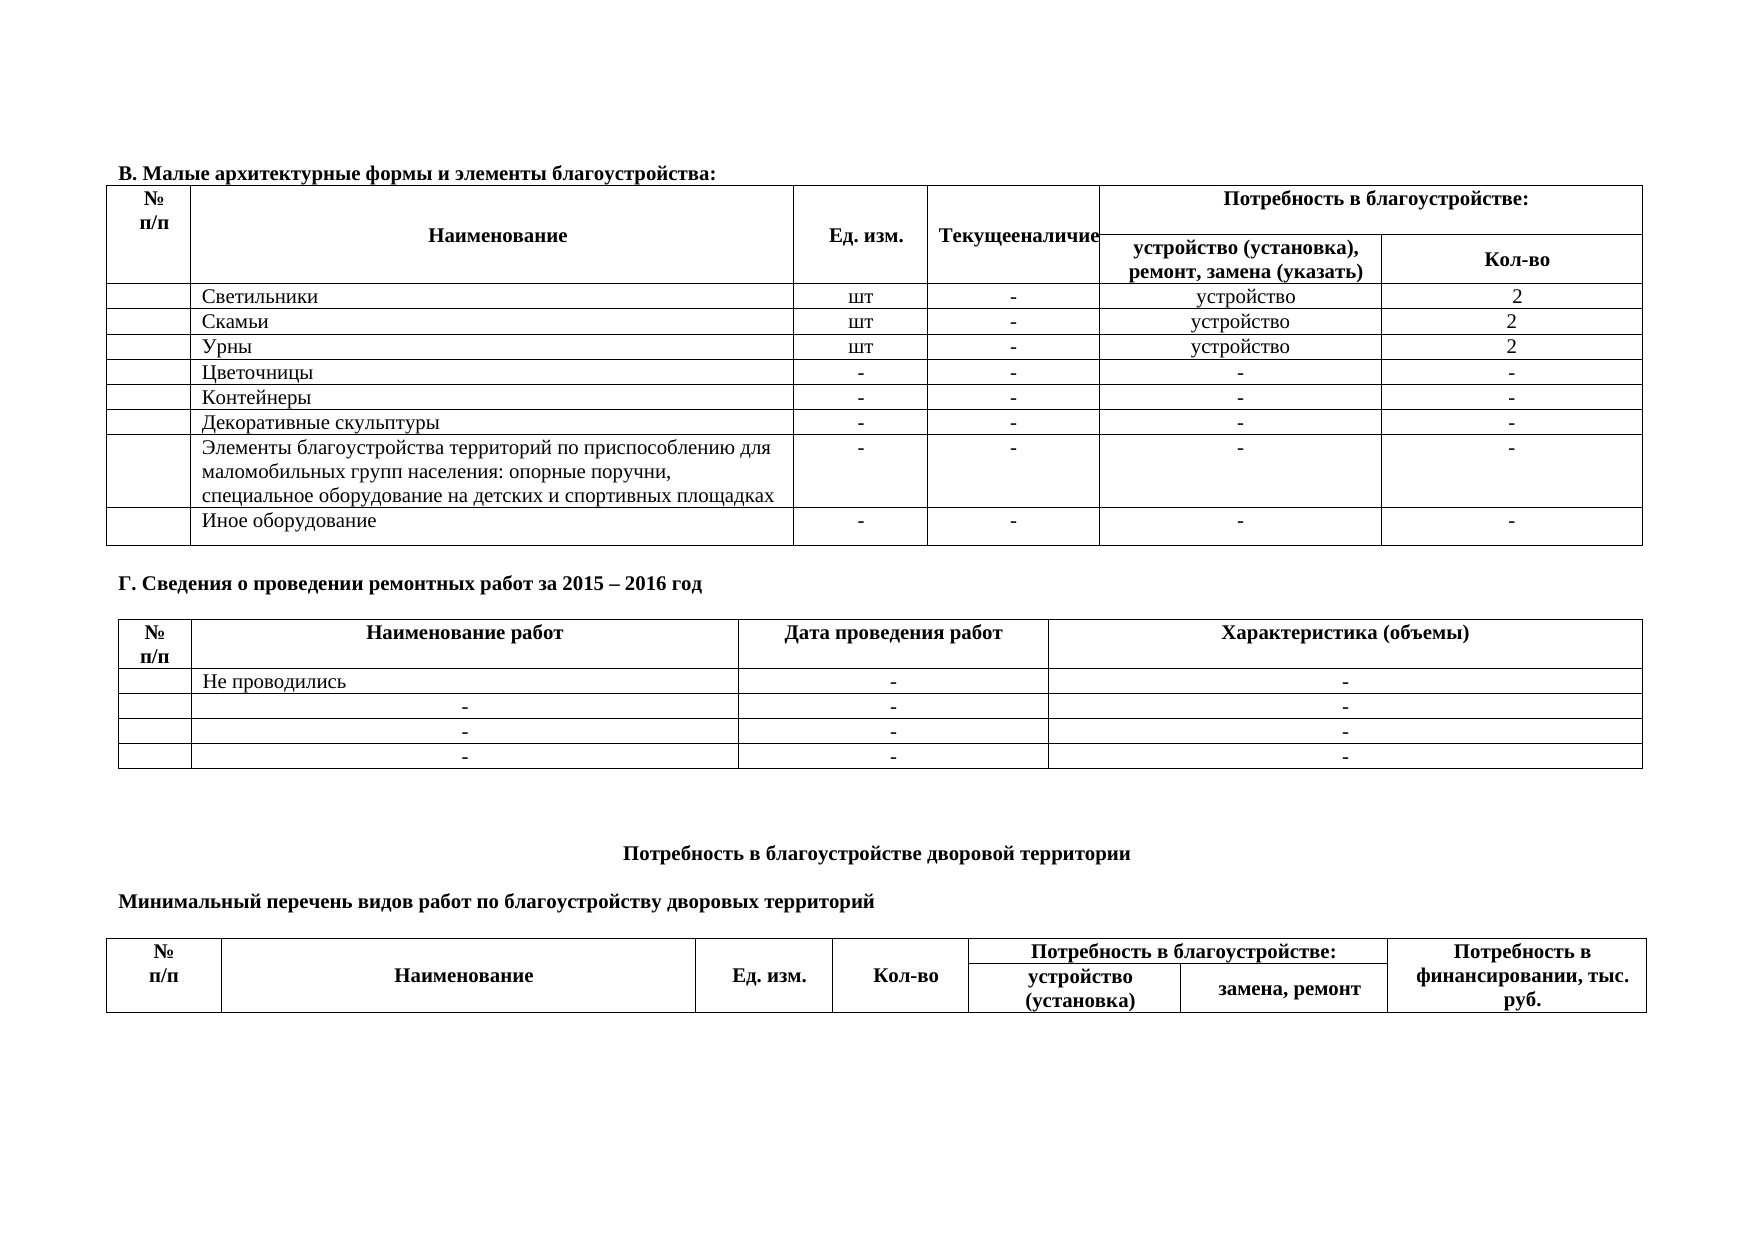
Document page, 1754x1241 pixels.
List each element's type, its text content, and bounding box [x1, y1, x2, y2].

table_cell - [739, 744, 1048, 768]
table_cell [107, 309, 190, 333]
table_cell Не проводились [192, 669, 738, 693]
table_cell [107, 335, 190, 358]
table_cell - [1049, 744, 1642, 768]
table_cell - [1100, 410, 1381, 434]
table_cell устройство (установка) [969, 964, 1180, 1012]
table_cell - [192, 694, 738, 718]
table_header № п/п [119, 620, 191, 668]
table_cell - [1382, 435, 1642, 507]
text Г. Сведения о проведении ремонтных работ за 2015 – 2016 год [118, 570, 1636, 594]
table_cell 2 [1382, 284, 1642, 308]
table_header Наименование [222, 939, 695, 1012]
table_cell - [1049, 669, 1642, 693]
table_cell шт [794, 335, 927, 358]
table_cell 2 [1382, 309, 1642, 333]
table_cell - [928, 284, 1099, 308]
table_header № п/п [107, 939, 221, 1012]
table_header Ед. изм. [696, 939, 832, 1012]
table_cell - [739, 694, 1048, 718]
table_cell - [1382, 410, 1642, 434]
table_cell - [928, 385, 1099, 409]
table_cell - [794, 385, 927, 409]
table_header Дата проведения работ [739, 620, 1048, 668]
table_cell - [1382, 508, 1642, 545]
table_header Текущееналичие [928, 186, 1099, 283]
text В. Малые архитектурные формы и элементы благоустройства: [118, 161, 1647, 185]
table_header Характеристика (объемы) [1049, 620, 1642, 668]
table_cell устройство [1100, 335, 1381, 358]
table_cell - [794, 410, 927, 434]
table_header Потребность в благоустройстве: [969, 939, 1387, 963]
table_cell [119, 669, 191, 693]
table_cell Урны [191, 335, 793, 358]
table_cell [119, 744, 191, 768]
table_cell - [794, 435, 927, 507]
table_cell Иное оборудование [191, 508, 793, 545]
table_cell - [1049, 694, 1642, 718]
table_cell - [192, 719, 738, 743]
table_cell - [928, 309, 1099, 333]
table_cell - [192, 744, 738, 768]
table_cell - [739, 669, 1048, 693]
table_cell - [1049, 719, 1642, 743]
table_header Кол-во [833, 939, 968, 1012]
table_cell Цветочницы [191, 360, 793, 384]
table_cell Контейнеры [191, 385, 793, 409]
table_cell - [928, 335, 1099, 358]
table_cell устройство [1100, 309, 1381, 333]
table_header Наименование работ [192, 620, 738, 668]
table_cell Скамьи [191, 309, 793, 333]
table_cell - [1100, 360, 1381, 384]
table_header Потребность в финансировании, тыс. руб. [1388, 939, 1646, 1012]
table_cell - [1382, 385, 1642, 409]
table_cell шт [794, 284, 927, 308]
table_cell - [1100, 385, 1381, 409]
table_header Потребность в благоустройстве: [1100, 186, 1642, 234]
table_cell - [1100, 508, 1381, 545]
table_cell - [928, 435, 1099, 507]
table_cell [107, 385, 190, 409]
table_cell [119, 719, 191, 743]
table_cell [107, 435, 190, 507]
table_cell - [794, 508, 927, 545]
table_cell [107, 360, 190, 384]
table_cell - [928, 410, 1099, 434]
text Минимальный перечень видов работ по благоустройству дворовых территорий [118, 889, 1636, 913]
table_cell - [928, 360, 1099, 384]
table_cell [119, 694, 191, 718]
table_cell устройство (установка), ремонт, замена (указать) [1100, 235, 1381, 283]
table_cell [107, 410, 190, 434]
table_cell [107, 508, 190, 545]
table_cell шт [794, 309, 927, 333]
table_cell Светильники [191, 284, 793, 308]
table_cell Декоративные скульптуры [191, 410, 793, 434]
table_header Ед. изм. [794, 186, 927, 283]
table_cell устройство [1100, 284, 1381, 308]
table_cell - [928, 508, 1099, 545]
table_header Наименование [191, 186, 793, 283]
table_cell - [1100, 435, 1381, 507]
table_cell - [1382, 360, 1642, 384]
table_header № п/п [107, 186, 190, 283]
table_cell Элементы благоустройства территорий по приспособлению для маломобильных групп населения: опорные поручни, специальное оборудование на детских и спортивных площадках [191, 435, 793, 507]
table_cell Кол-во [1382, 235, 1642, 283]
table_cell 2 [1382, 335, 1642, 358]
text Потребность в благоустройстве дворовой территории [118, 841, 1636, 865]
table_cell - [794, 360, 927, 384]
table_cell [107, 284, 190, 308]
table_cell замена, ремонт [1181, 964, 1387, 1012]
table_cell - [739, 719, 1048, 743]
